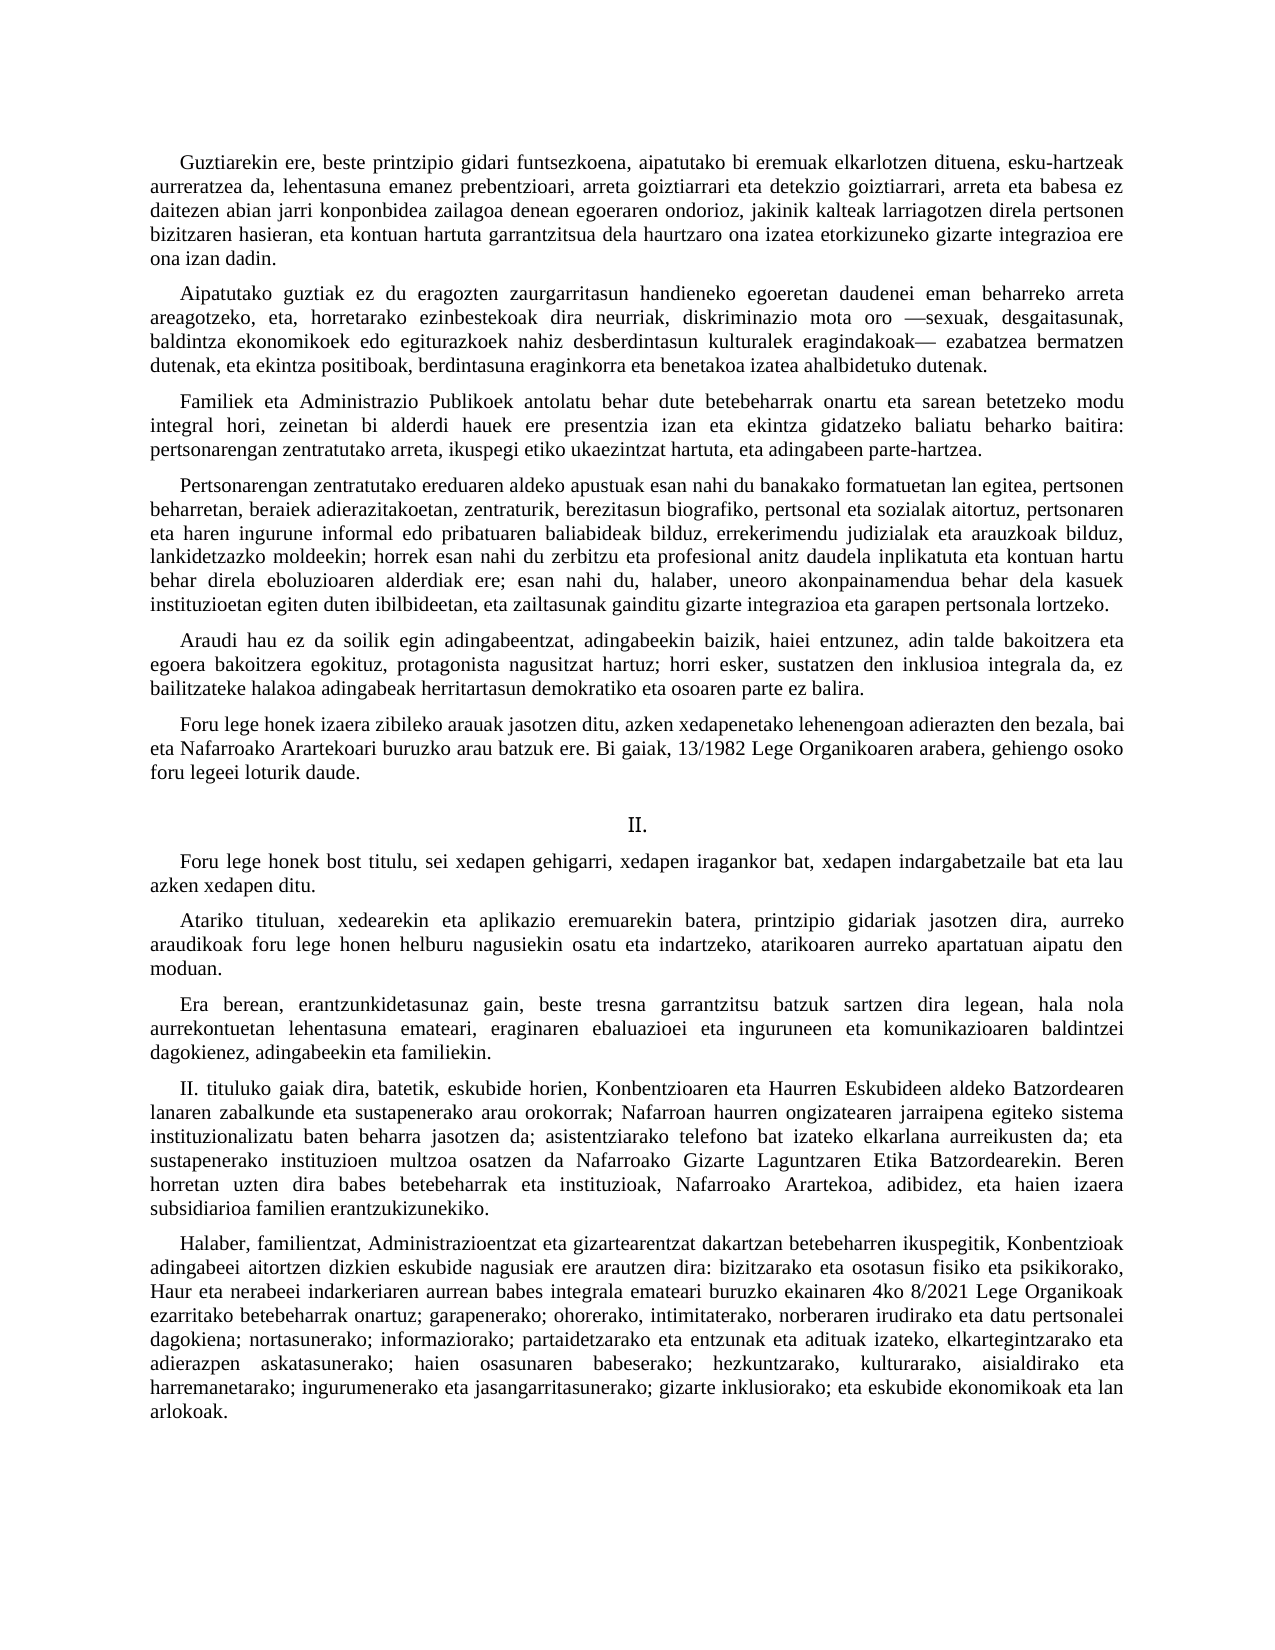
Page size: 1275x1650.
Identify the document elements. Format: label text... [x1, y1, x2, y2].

text Atariko tituluan, xedearekin eta aplikazio eremuarekin batera, printzipio gidariak jasotzen dira, aurreko araudikoak foru lege honen helburu nagusiekin osatu eta indartzeko, atarikoaren aurreko apartatuan aipatu den moduan. [150, 909, 1125, 981]
text Guztiarekin ere, beste printzipio gidari funtsezkoena, aipatutako bi eremuak elkarlotzen dituena, esku-hartzeak aurreratzea da, lehentasuna emanez prebentzioari, arreta goiztiarrari eta detekzio goiztiarrari, arreta eta babesa ez daitezen abian jarri konponbidea zailagoa denean egoeraren ondorioz, jakinik kalteak larriagotzen direla pertsonen bizitzaren hasieran, eta kontuan hartuta garrantzitsua dela haurtzaro ona izatea etorkizuneko gizarte integrazioa ere ona izan dadin. [150, 150, 1125, 270]
text Era berean, erantzunkidetasunaz gain, beste tresna garrantzitsu batzuk sartzen dira legean, hala nola aurrekontuetan lehentasuna emateari, eraginaren ebaluazioei eta inguruneen eta komunikazioaren baldintzei dagokienez, adingabeekin eta familiekin. [150, 992, 1125, 1064]
text Foru lege honek izaera zibileko arauak jasotzen ditu, azken xedapenetako lehenengoan adierazten den bezala, bai eta Nafarroako Arartekoari buruzko arau batzuk ere. Bi gaiak, 13/1982 Lege Organikoaren arabera, gehiengo osoko foru legeei loturik daude. [150, 712, 1125, 784]
text II. tituluko gaiak dira, batetik, eskubide horien, Konbentzioaren eta Haurren Eskubideen aldeko Batzordearen lanaren zabalkunde eta sustapenerako arau orokorrak; Nafarroan haurren ongizatearen jarraipena egiteko sistema instituzionalizatu baten beharra jasotzen da; asistentziarako telefono bat izateko elkarlana aurreikusten da; eta sustapenerako instituzioen multzoa osatzen da Nafarroako Gizarte Laguntzaren Etika Batzordearekin. Beren horretan uzten dira babes betebeharrak eta instituzioak, Nafarroako Arartekoa, adibidez, eta haien izaera subsidiarioa familien erantzukizunekiko. [150, 1076, 1125, 1220]
text Pertsonarengan zentratutako ereduaren aldeko apustuak esan nahi du banakako formatuetan lan egitea, pertsonen beharretan, beraiek adierazitakoetan, zentraturik, berezitasun biografiko, pertsonal eta sozialak aitortuz, pertsonaren eta haren ingurune informal edo pribatuaren baliabideak bilduz, errekerimendu judizialak eta arauzkoak bilduz, lankidetzazko moldeekin; horrek esan nahi du zerbitzu eta profesional anitz daudela inplikatuta eta kontuan hartu behar direla eboluzioaren alderdiak ere; esan nahi du, halaber, uneoro akonpainamendua behar dela kasuek instituzioetan egiten duten ibilbideetan, eta zailtasunak gainditu gizarte integrazioa eta garapen pertsonala lortzeko. [150, 473, 1125, 617]
text Familiek eta Administrazio Publikoek antolatu behar dute betebeharrak onartu eta sarean betetzeko modu integral hori, zeinetan bi alderdi hauek ere presentzia izan eta ekintza gidatzeko baliatu beharko baitira: pertsonarengan zentratutako arreta, ikuspegi etiko ukaezintzat hartuta, eta adingabeen parte-hartzea. [150, 389, 1125, 461]
text Halaber, familientzat, Administrazioentzat eta gizartearentzat dakartzan betebeharren ikuspegitik, Konbentzioak adingabeei aitortzen dizkien eskubide nagusiak ere arautzen dira: bizitzarako eta osotasun fisiko eta psikikorako, Haur eta nerabeei indarkeriaren aurrean babes integrala emateari buruzko ekainaren 4ko 8/2021 Lege Organikoak ezarritako betebeharrak onartuz; garapenerako; ohorerako, intimitaterako, norberaren irudirako eta datu pertsonalei dagokiena; nortasunerako; informaziorako; partaidetzarako eta entzunak eta adituak izateko, elkartegintzarako eta adierazpen askatasunerako; haien osasunaren babeserako; hezkuntzarako, kulturarako, aisialdirako eta harremanetarako; ingurumenerako eta jasangarritasunerako; gizarte inklusiorako; eta eskubide ekonomikoak eta lan arlokoak. [150, 1232, 1125, 1423]
text Araudi hau ez da soilik egin adingabeentzat, adingabeekin baizik, haiei entzunez, adin talde bakoitzera eta egoera bakoitzera egokituz, protagonista nagusitzat hartuz; horri esker, sustatzen den inklusioa integrala da, ez bailitzateke halakoa adingabeak herritartasun demokratiko eta osoaren parte ez balira. [150, 628, 1125, 700]
text Aipatutako guztiak ez du eragozten zaurgarritasun handieneko egoeretan daudenei eman beharreko arreta areagotzeko, eta, horretarako ezinbestekoak dira neurriak, diskriminazio mota oro —sexuak, desgaitasunak, baldintza ekonomikoek edo egiturazkoek nahiz desberdintasun kulturalek eragindakoak— ezabatzea bermatzen dutenak, eta ekintza positiboak, berdintasuna eraginkorra eta benetakoa izatea ahalbidetuko dutenak. [150, 282, 1125, 377]
text II. [150, 813, 1125, 837]
text Foru lege honek bost titulu, sei xedapen gehigarri, xedapen iragankor bat, xedapen indargabetzaile bat eta lau azken xedapen ditu. [150, 849, 1125, 897]
